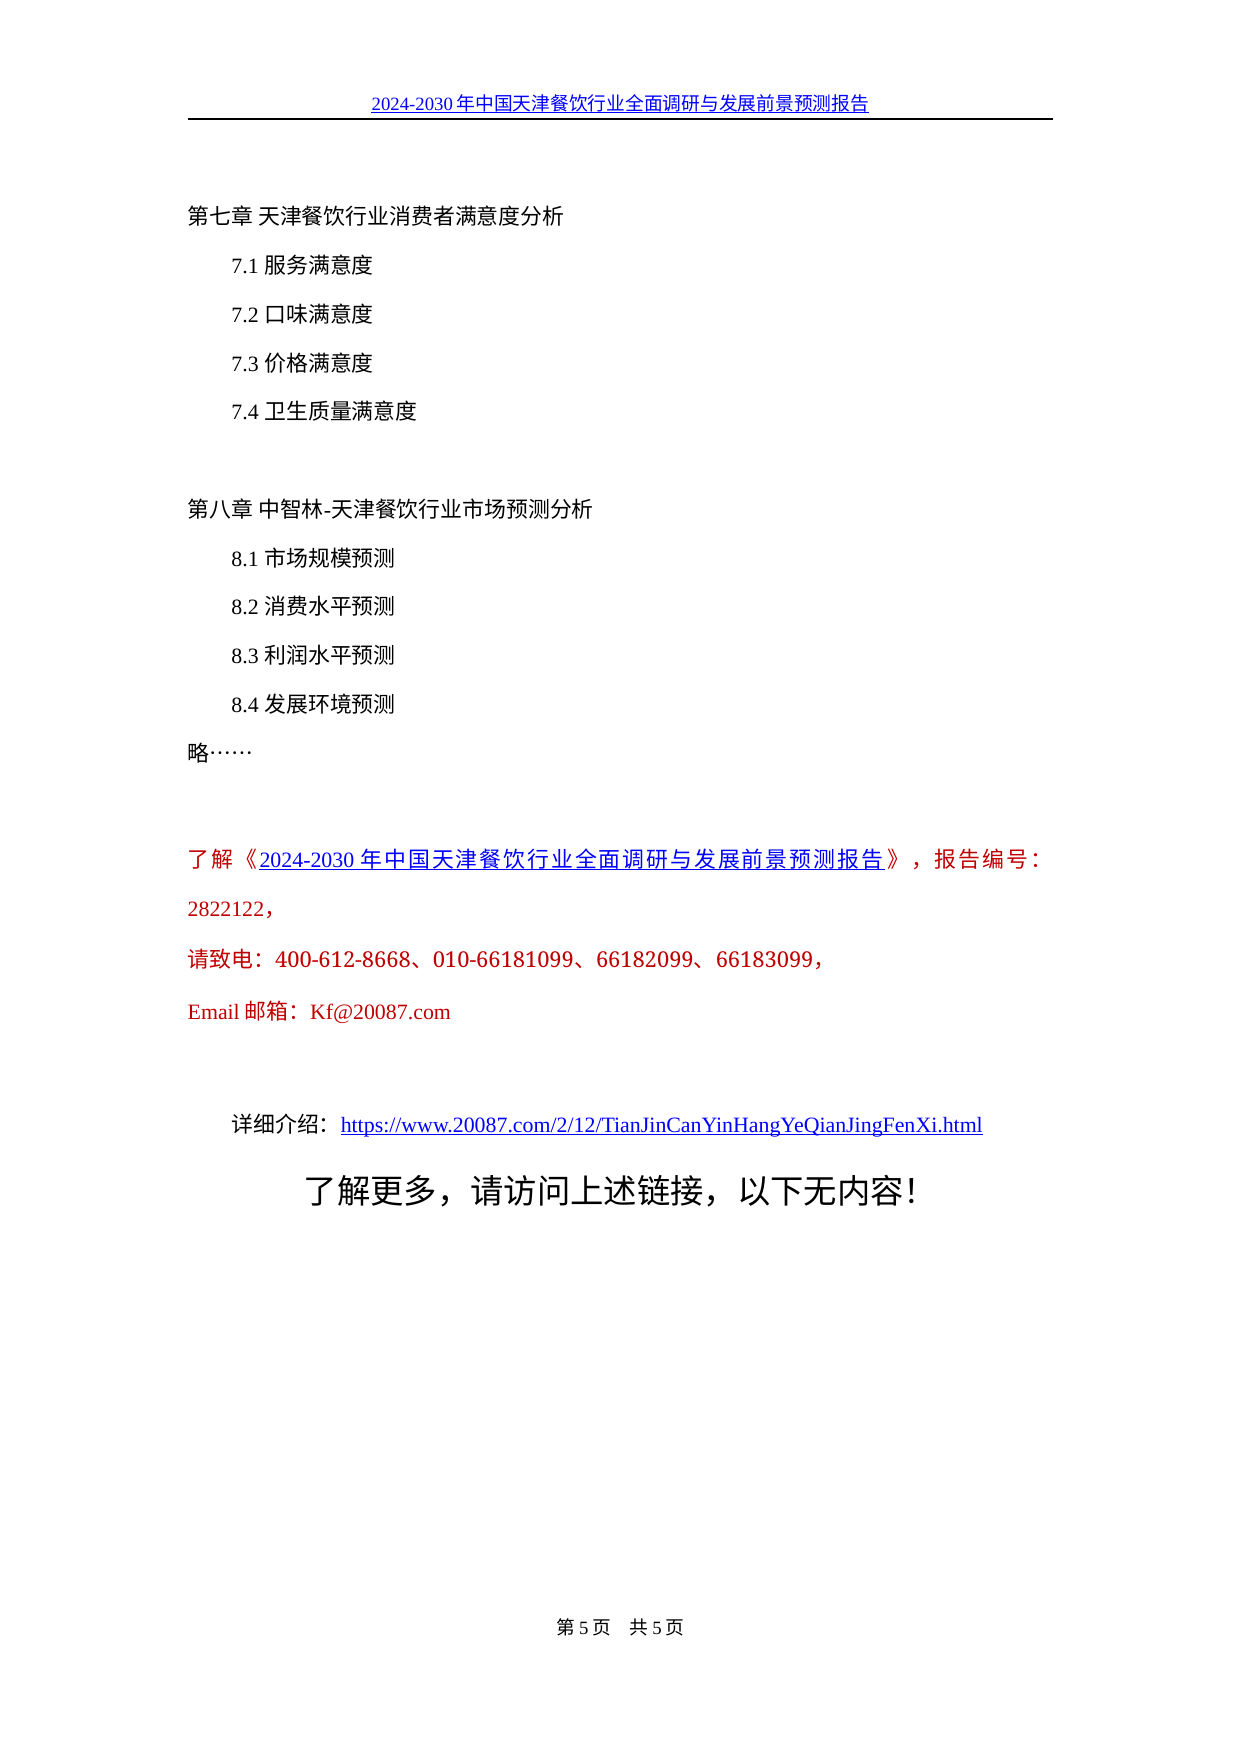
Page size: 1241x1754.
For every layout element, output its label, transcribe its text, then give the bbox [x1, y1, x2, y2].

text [187, 150, 1053, 768]
text 了解《2024-2030年中国天津餐饮行业全面调研与发展前景预测报告》，报告编号：2822122， [187, 842, 1053, 923]
text Email邮箱：Kf@20087.com [187, 993, 1053, 1026]
text 请致电：400-612-8668、010-66181099、66182099、66183099， [187, 942, 1053, 974]
title 了解更多，请访问上述链接，以下无内容！ [187, 1156, 1053, 1221]
text 详细介绍：https://www.20087.com/2/12/TianJinCanYinHangYeQianJingFenXi.html [187, 1106, 1053, 1139]
